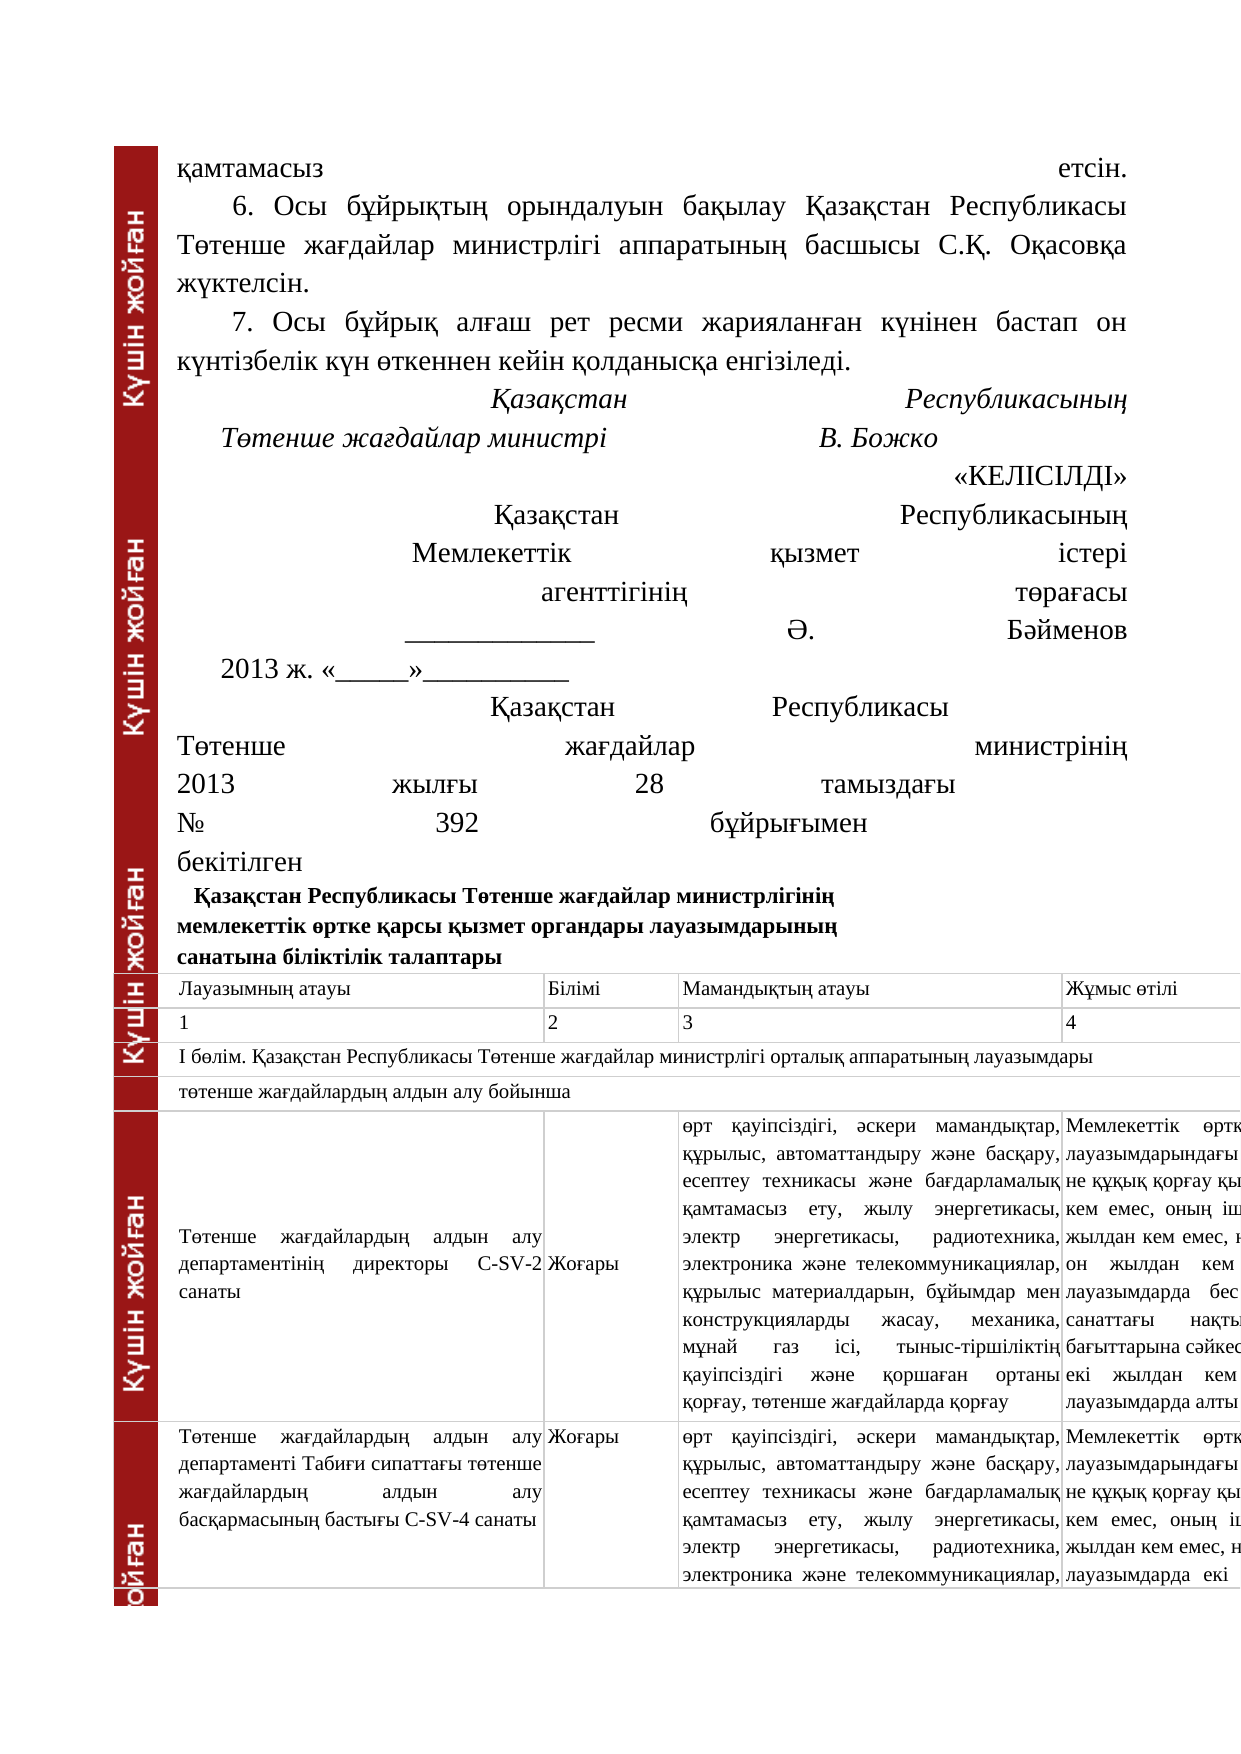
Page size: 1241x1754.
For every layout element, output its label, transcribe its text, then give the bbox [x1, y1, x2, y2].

picture [114, 969, 158, 973]
text Қазақстан Республикасы Төтенше жағдайлар министрінің 2013 жылғы 28 тамыздағы № 392 бұйрығымен бекітілген [112, 689, 1128, 877]
table_cell Жоғары [545, 1112, 678, 1421]
picture [114, 146, 158, 150]
table_cell Жоғары [545, 1422, 678, 1587]
picture [114, 684, 158, 689]
table_cell Төтенше жағдайлардың алдын алу департаменті Табиғи сипаттағы төтенше жағдайлардың алдын алу басқармасының бастығы C-SV-4 санаты [114, 1422, 543, 1587]
picture [114, 453, 158, 458]
text Қазақстан Республикасы Төтенше жағдайлар министрлігінің мемлекеттік өртке қарсы қызмет органдары лауазымдарының санатына біліктілік талаптары [112, 882, 1128, 969]
table_header Мамандықтың атауы [679, 974, 1061, 1007]
table_cell Мемлекеттік өртке қарсы қызмет органдарының лауазымдарындағы жұмыс өтілі он бір жылдан кем емес не құқық қорғау қызметіндегі жұмыс өтілі сегіз жылдан кем емес, оның ішінде басшылық лауазымдарда төрт жылдан кем емес, не мемлекеттік органдардағы жұмыс он жылдан кем емес, оның ішінде басшылық лауазымдарда бес жылдан кем емес, не аталған санаттағы нақты лауазымның функционалдық бағыттарына сәйкес келетін салалардағы жұмыс өтілі он екі жылдан кем емес, оның ішінде басшылық лауазымдарда алты жылдан кем емес [1063, 1112, 1240, 1421]
text Қазақстан Республикасының Төтенше жағдайлар министрі В. Божко [112, 381, 1128, 453]
table_cell 2 [545, 1009, 678, 1042]
picture [114, 877, 158, 882]
table_header Жұмыс өтілі [1063, 974, 1240, 1007]
table_cell 4 [1063, 1009, 1240, 1042]
text «КЕЛІСІЛДІ» Қазақстан Республикасының Мемлекеттік қызмет істері агенттігінің төрағасы _____________ Ә. Бәйменов 2013 ж. «_____»__________ [112, 458, 1128, 684]
table_cell 1 [114, 1009, 543, 1042]
table_cell 3 [679, 1009, 1061, 1042]
picture [114, 376, 158, 381]
table_cell I бөлім. Қазақстан Республикасы Төтенше жағдайлар министрлігі орталық аппаратының лауазымдары [114, 1043, 1240, 1076]
picture [114, 1589, 158, 1606]
table_cell төтенше жағдайлардың алдын алу бойынша [114, 1077, 1240, 1110]
table_header Лауазымның атауы [114, 974, 543, 1007]
table_header Білімі [545, 974, 678, 1007]
table_cell Төтенше жағдайлардың алдын алу департаментінің директоры C-SV-2 санаты [114, 1112, 543, 1421]
